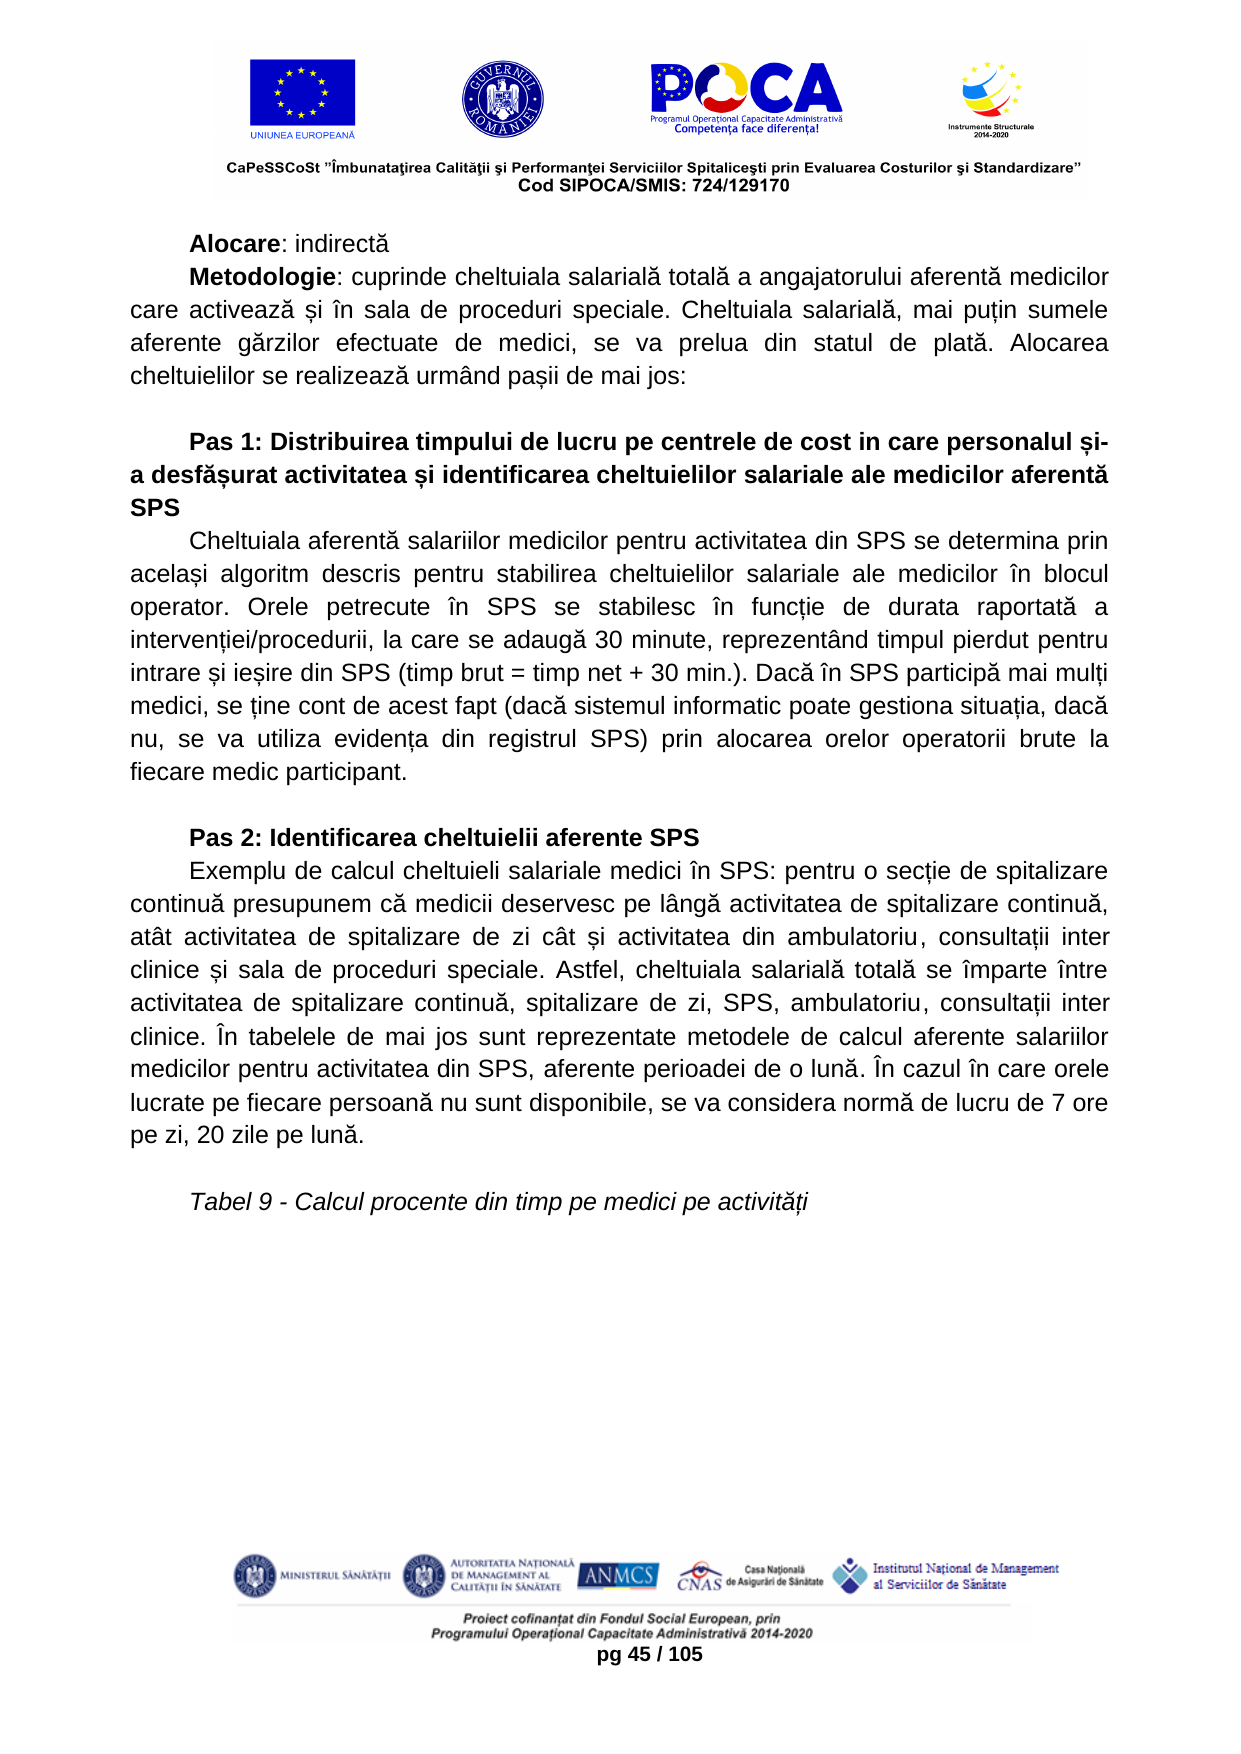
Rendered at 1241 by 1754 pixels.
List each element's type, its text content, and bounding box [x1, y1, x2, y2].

text Tabel 9 - Calcul procente din timp pe medici pe activități [130, 1187, 1110, 1215]
text Alocare: indirectă [130, 229, 1110, 258]
picture [210, 37, 1089, 201]
text Pas 2: Identificarea cheltuielii aferente SPS [130, 823, 1110, 852]
text Exemplu de calcul cheltuieli salariale medici în SPS: pentru o secție de spitalizare continuă presupunem că medicii deservesc pe lângă activitatea de spitalizare continuă, atât activitatea de spitalizare de zi cât și activitatea din ambulatoriu, consultații inter clinice și sala de proceduri speciale. Astfel, cheltuiala salarială totală se împarte între activitatea de spitalizare continuă, spitalizare de zi, SPS, ambulatoriu, consultații inter clinice. În tabelele de mai jos sunt reprezentate metodele de calcul aferente salariilor medicilor pentru activitatea din SPS, aferente perioadei de o lună. În cazul în care orele lucrate pe fiecare persoană nu sunt disponibile, se va considera normă de lucru de 7 ore pe zi, 20 zile pe lună. [130, 856, 1110, 1149]
text Metodologie: cuprinde cheltuiala salarială totală a angajatorului aferentă medicilor care activează și în sala de proceduri speciale. Cheltuiala salarială, mai puțin sumele aferente gărzilor efectuate de medici, se va prelua din statul de plată. Alocarea cheltuielilor se realizează urmând pașii de mai jos: [130, 262, 1110, 390]
text Cheltuiala aferentă salariilor medicilor pentru activitatea din SPS se determina prin același algoritm descris pentru stabilirea cheltuielilor salariale ale medicilor în blocul operator. Orele petrecute în SPS se stabilesc în funcție de durata raportată a intervenției/procedurii, la care se adaugă 30 minute, reprezentând timpul pierdut pentru intrare și ieșire din SPS (timp brut = timp net + 30 min.). Dacă în SPS participă mai mulți medici, se ține cont de acest fapt (dacă sistemul informatic poate gestiona situația, dacă nu, se va utiliza evidența din registrul SPS) prin alocarea orelor operatorii brute la fiecare medic participant. [130, 526, 1110, 786]
text Pas 1: Distribuirea timpului de lucru pe centrele de cost in care personalul și-a desfășurat activitatea și identificarea cheltuielilor salariale ale medicilor aferentă SPS [130, 427, 1110, 522]
picture [232, 1551, 1067, 1643]
